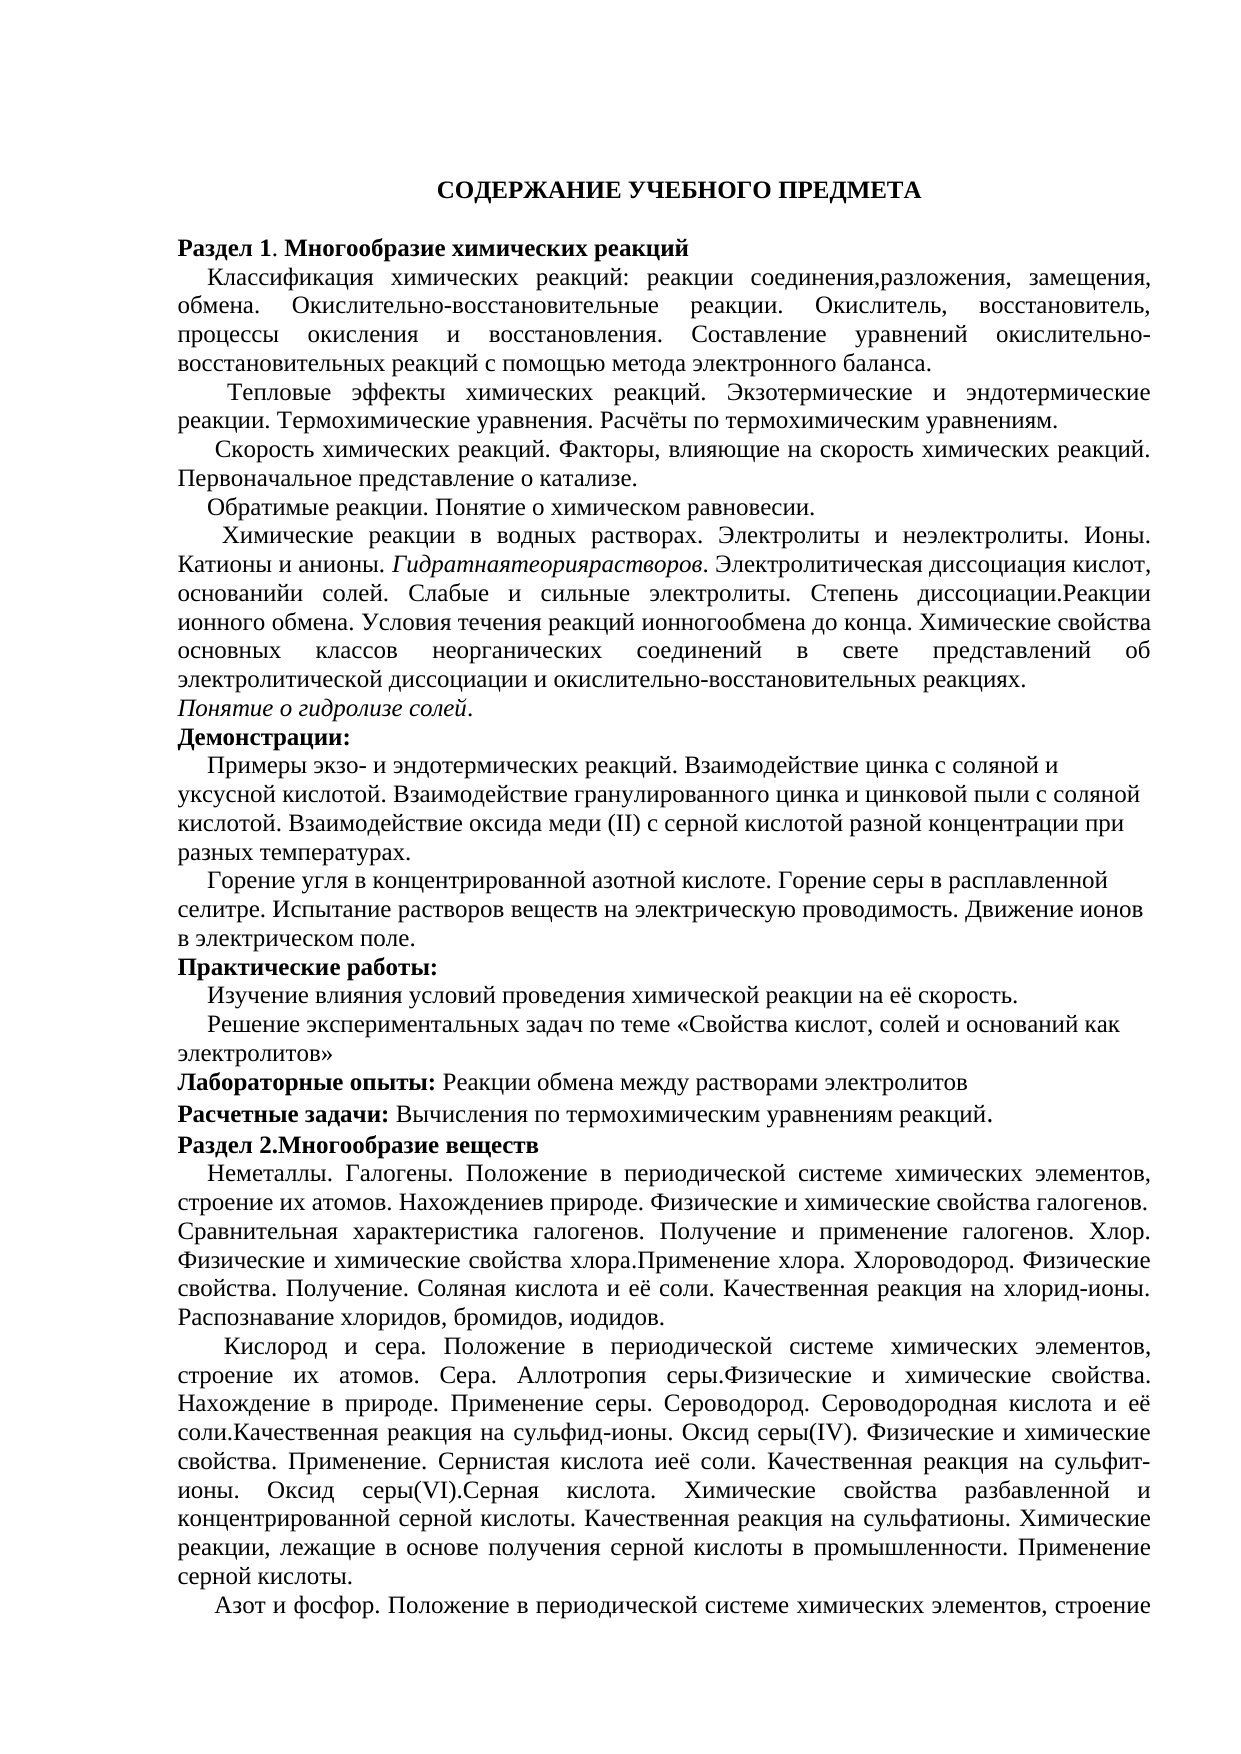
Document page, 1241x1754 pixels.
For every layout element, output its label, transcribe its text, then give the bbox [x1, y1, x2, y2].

text Классификация химических реакций: реакции соединения,разложения, замещения, обмена. Окислительно-восстановительные реакции. Окислитель, восстановитель, процессы окисления и восстановления. Составление уравнений окислительно-восстановительных реакций с помощью метода электронного баланса. [177, 262, 1152, 377]
text Решение экспериментальных задач по теме «Свойства кислот, солей и оснований как электролитов» [177, 1009, 1152, 1067]
text Примеры экзо- и эндотермических реакций. Взаимодействие цинка с соляной и уксусной кислотой. Взаимодействие гранулированного цинка и цинковой пыли с соляной кислотой. Взаимодействие оксида меди (II) с серной кислотой разной концентрации при разных температурах. [177, 751, 1152, 866]
text Демонстрации: [177, 722, 1152, 751]
text Раздел 2.Многообразие веществ [177, 1130, 1152, 1158]
text Тепловые эффекты химических реакций. Экзотермические и эндотермические реакции. Термохимические уравнения. Расчёты по термохимическим уравнениям. [177, 377, 1152, 434]
text Обратимые реакции. Понятие о химическом равновесии. [177, 492, 1152, 521]
text Понятие о гидролизе солей. [177, 693, 1152, 722]
text Изучение влияния условий проведения химической реакции на её скорость. [177, 981, 1152, 1009]
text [177, 1590, 1152, 1618]
text Горение угля в концентрированной азотной кислоте. Горение серы в расплавленной селитре. Испытание растворов веществ на электрическую проводимость. Движение ионов в электрическом поле. [177, 866, 1152, 952]
text Неметаллы. Галогены. Положение в периодической системе химических элементов, строение их атомов. Нахождениев природе. Физические и химические свойства галогенов. [177, 1158, 1152, 1216]
text Раздел 1. Многообразие химических реакций [177, 233, 1152, 262]
text Лабораторные опыты: Реакции обмена между растворами электролитов [177, 1067, 1152, 1096]
text СОДЕРЖАНИЕ УЧЕБНОГО ПРЕДМЕТА [177, 176, 1152, 204]
text Расчетные задачи: Вычисления по термохимическим уравнениям реакций. [177, 1096, 1152, 1130]
text Химические реакции в водных растворах. Электролиты и неэлектролиты. Ионы. Катионы и анионы. Гидратнаятеориярастворов. Электролитическая диссоциация кислот, основанийи солей. Слабые и сильные электролиты. Степень диссоциации.Реакции ионного обмена. Условия течения реакций ионногообмена до конца. Химические свойства основных классов неорганических соединений в свете представлений об электролитической диссоциации и окислительно-восстановительных реакциях. [177, 521, 1152, 693]
text Скорость химических реакций. Факторы, влияющие на скорость химических реакций. Первоначальное представление о катализе. [177, 434, 1152, 492]
text Практические работы: [177, 952, 1152, 981]
text Сравнительная характеристика галогенов. Получение и применение галогенов. Хлор. Физические и химические свойства хлора.Применение хлора. Хлороводород. Физические свойства. Получение. Соляная кислота и её соли. Качественная реакция на хлорид-ионы. Распознавание хлоридов, бромидов, иодидов. [177, 1216, 1152, 1331]
text Кислород и сера. Положение в периодической системе химических элементов, строение их атомов. Сера. Аллотропия серы.Физические и химические свойства. Нахождение в природе. Применение серы. Сероводород. Сероводородная кислота и её соли.Качественная реакция на сульфид-ионы. Оксид серы(IV). Физические и химические свойства. Применение. Сернистая кислота иеё соли. Качественная реакция на сульфит-ионы. Оксид серы(VI).Серная кислота. Химические свойства разбавленной и концентрированной серной кислоты. Качественная реакция на сульфатионы. Химические реакции, лежащие в основе получения серной кислоты в промышленности. Применение серной кислоты. [177, 1331, 1152, 1590]
